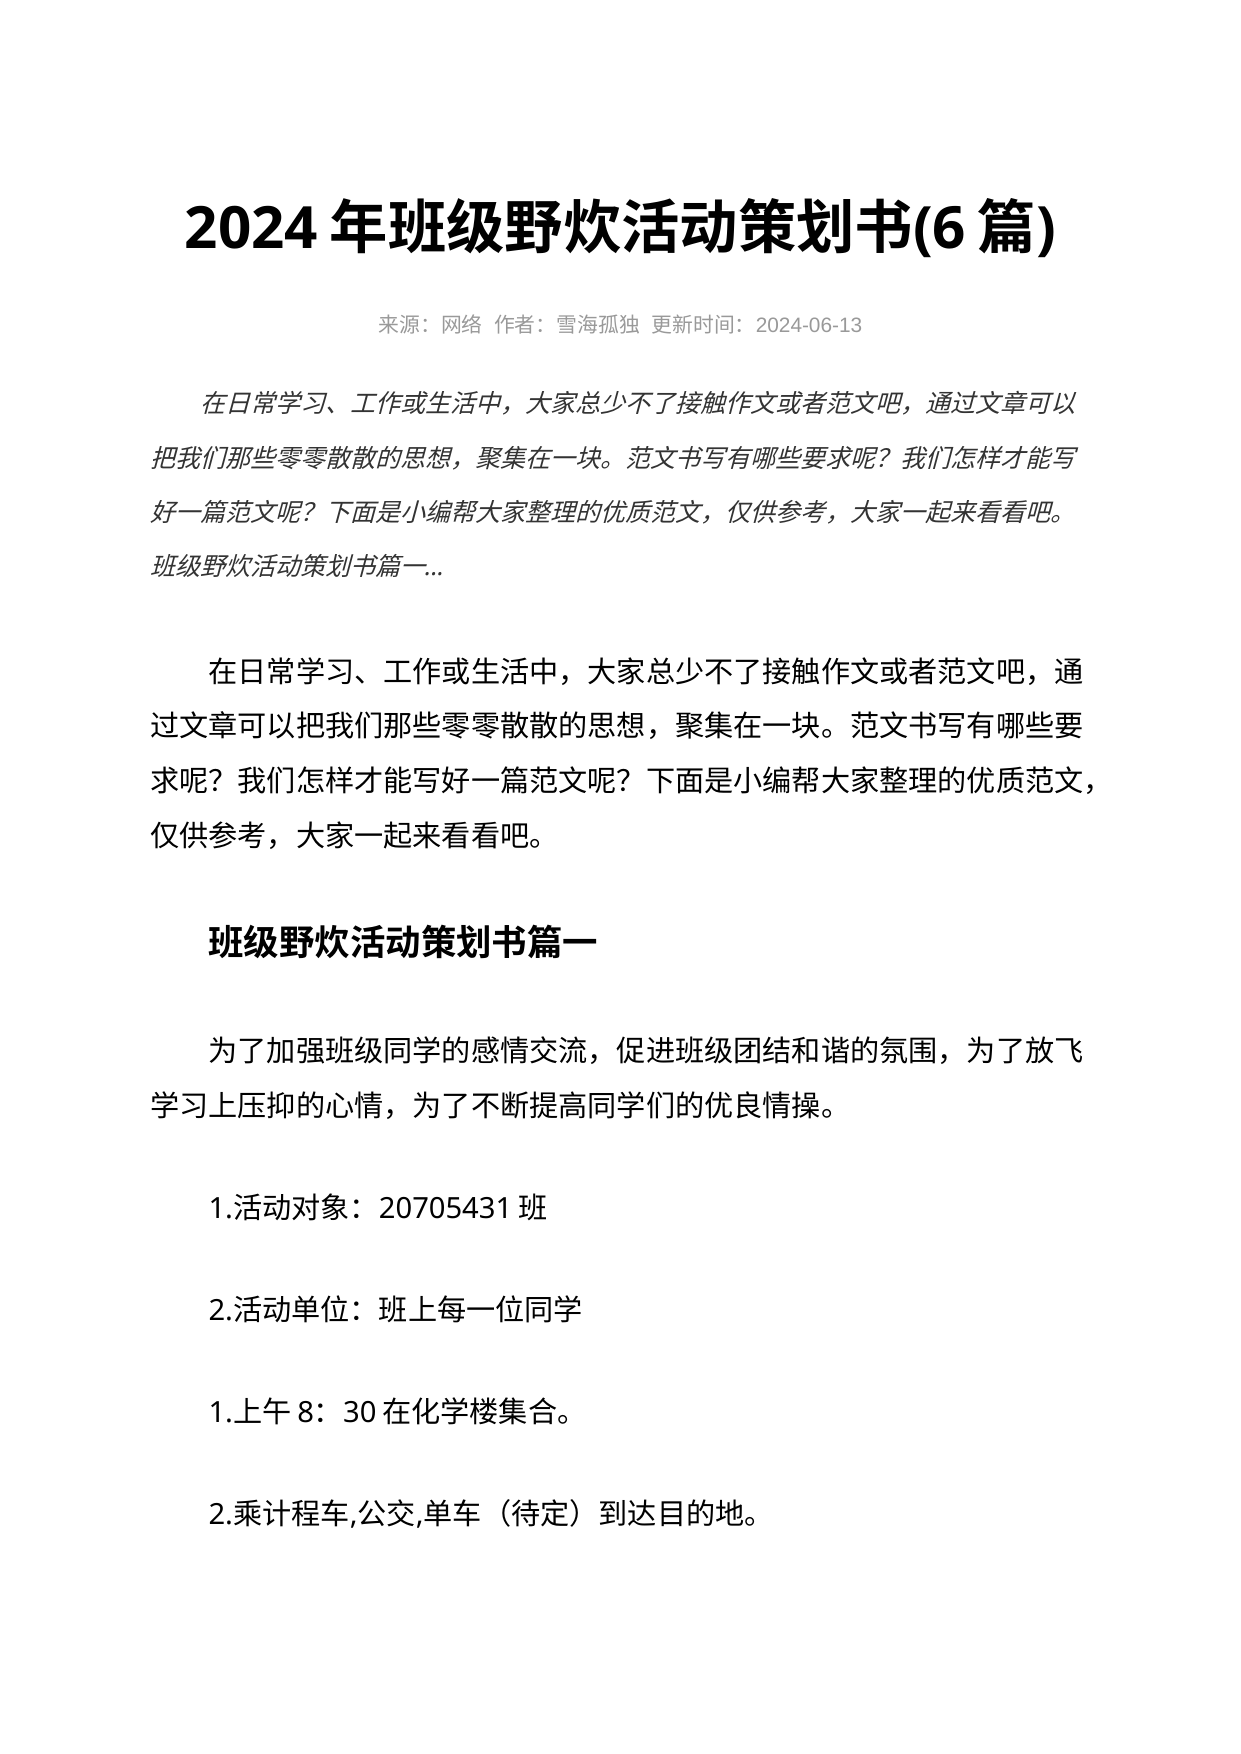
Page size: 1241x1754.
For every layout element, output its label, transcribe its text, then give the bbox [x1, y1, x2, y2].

text 在日常学习、工作或生活中，大家总少不了接触作文或者范文吧，通过文章可以把我们那些零零散散的思想，聚集在一块。范文书写有哪些要求呢？我们怎样才能写好一篇范文呢？下面是小编帮大家整理的优质范文，仅供参考，大家一起来看看吧。班级野炊活动策划书篇一... [150, 384, 1090, 583]
text 为了加强班级同学的感情交流，促进班级团结和谐的氛围，为了放飞学习上压抑的心情，为了不断提高同学们的优良情操。 [150, 1028, 1090, 1125]
text 2.活动单位：班上每一位同学 [150, 1287, 1090, 1329]
text 2.乘计程车,公交,单车（待定）到达目的地。 [150, 1491, 1090, 1533]
subtitle 2024年班级野炊活动策划书(6篇) [150, 181, 1090, 266]
text 1.上午8：30在化学楼集合。 [150, 1389, 1090, 1431]
text 来源：网络 作者：雪海孤独 更新时间：2024-06-13 [150, 313, 1090, 337]
text 在日常学习、工作或生活中，大家总少不了接触作文或者范文吧，通过文章可以把我们那些零零散散的思想，聚集在一块。范文书写有哪些要求呢？我们怎样才能写好一篇范文呢？下面是小编帮大家整理的优质范文，仅供参考，大家一起来看看吧。 [150, 648, 1090, 855]
text 班级野炊活动策划书篇一 [150, 914, 1090, 966]
text 1.活动对象：20705431班 [150, 1185, 1090, 1227]
